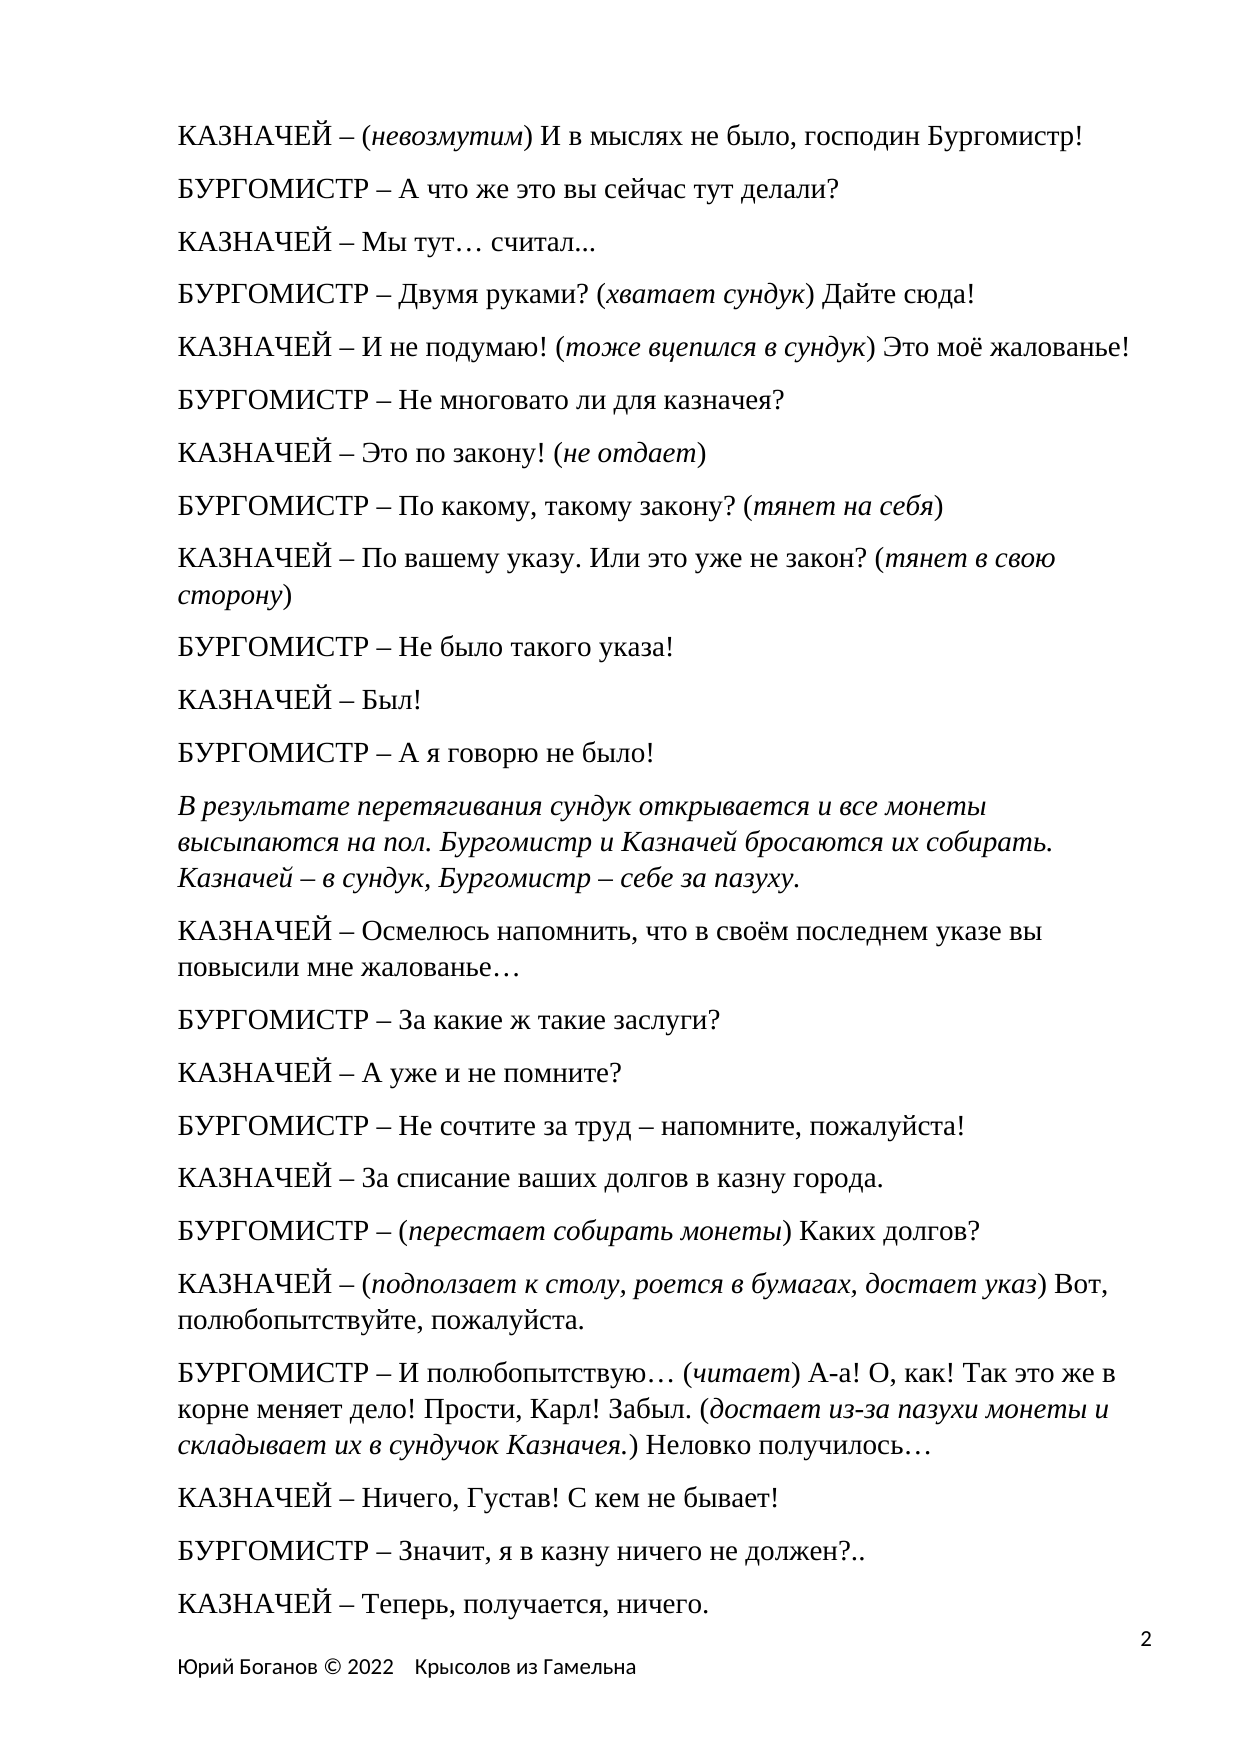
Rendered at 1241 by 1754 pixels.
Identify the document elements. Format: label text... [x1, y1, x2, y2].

text БУРГОМИСТР – Не сочтите за труд – напомните, пожалуйста! [177, 1108, 1152, 1141]
text БУРГОМИСТР – Двумя руками? (хватает сундук) Дайте сюда! [177, 277, 1152, 310]
text КАЗНАЧЕЙ – Мы тут… считал... [177, 224, 1152, 257]
text КАЗНАЧЕЙ – (невозмутим) И в мыслях не было, господин Бургомистр! [177, 118, 1152, 152]
text КАЗНАЧЕЙ – Теперь, получается, ничего. [177, 1586, 1152, 1619]
text БУРГОМИСТР – А что же это вы сейчас тут делали? [177, 171, 1152, 204]
text БУРГОМИСТР – Не было такого указа! [177, 629, 1152, 663]
text КАЗНАЧЕЙ – Осмелюсь напомнить, что в своём последнем указе вы повысили мне жалованье… [177, 913, 1152, 983]
text КАЗНАЧЕЙ – За списание ваших долгов в казну города. [177, 1161, 1152, 1194]
text КАЗНАЧЕЙ – А уже и не помните? [177, 1055, 1152, 1088]
text БУРГОМИСТР – (перестает собирать монеты) Каких долгов? [177, 1213, 1152, 1247]
text БУРГОМИСТР – И полюбопытствую… (читает) А-а! О, как! Так это же в корне меняет дело! Прости, Карл! Забыл. (достает из-за пазухи монеты и складывает их в сундучок Казначея.) Неловко получилось… [177, 1355, 1152, 1461]
text КАЗНАЧЕЙ – И не подумаю! (тоже вцепился в сундук) Это моё жалованье! [177, 329, 1152, 363]
text КАЗНАЧЕЙ – По вашему указу. Или это уже не закон? (тянет в свою сторону) [177, 541, 1152, 610]
text БУРГОМИСТР – За какие ж такие заслуги? [177, 1002, 1152, 1036]
text В результате перетягивания сундук открывается и все монеты высыпаются на пол. Бургомистр и Казначей бросаются их собирать. Казначей – в сундук, Бургомистр – себе за пазуху. [177, 788, 1152, 894]
text КАЗНАЧЕЙ – Это по закону! (не отдает) [177, 435, 1152, 468]
text БУРГОМИСТР – А я говорю не было! [177, 735, 1152, 769]
text БУРГОМИСТР – Значит, я в казну ничего не должен?.. [177, 1533, 1152, 1567]
text БУРГОМИСТР – Не многовато ли для казначея? [177, 382, 1152, 416]
text БУРГОМИСТР – По какому, такому закону? (тянет на себя) [177, 488, 1152, 521]
text КАЗНАЧЕЙ – Ничего, Густав! С кем не бывает! [177, 1480, 1152, 1514]
text КАЗНАЧЕЙ – Был! [177, 682, 1152, 716]
text КАЗНАЧЕЙ – (подползает к столу, роется в бумагах, достает указ) Вот, полюбопытствуйте, пожалуйста. [177, 1266, 1152, 1336]
